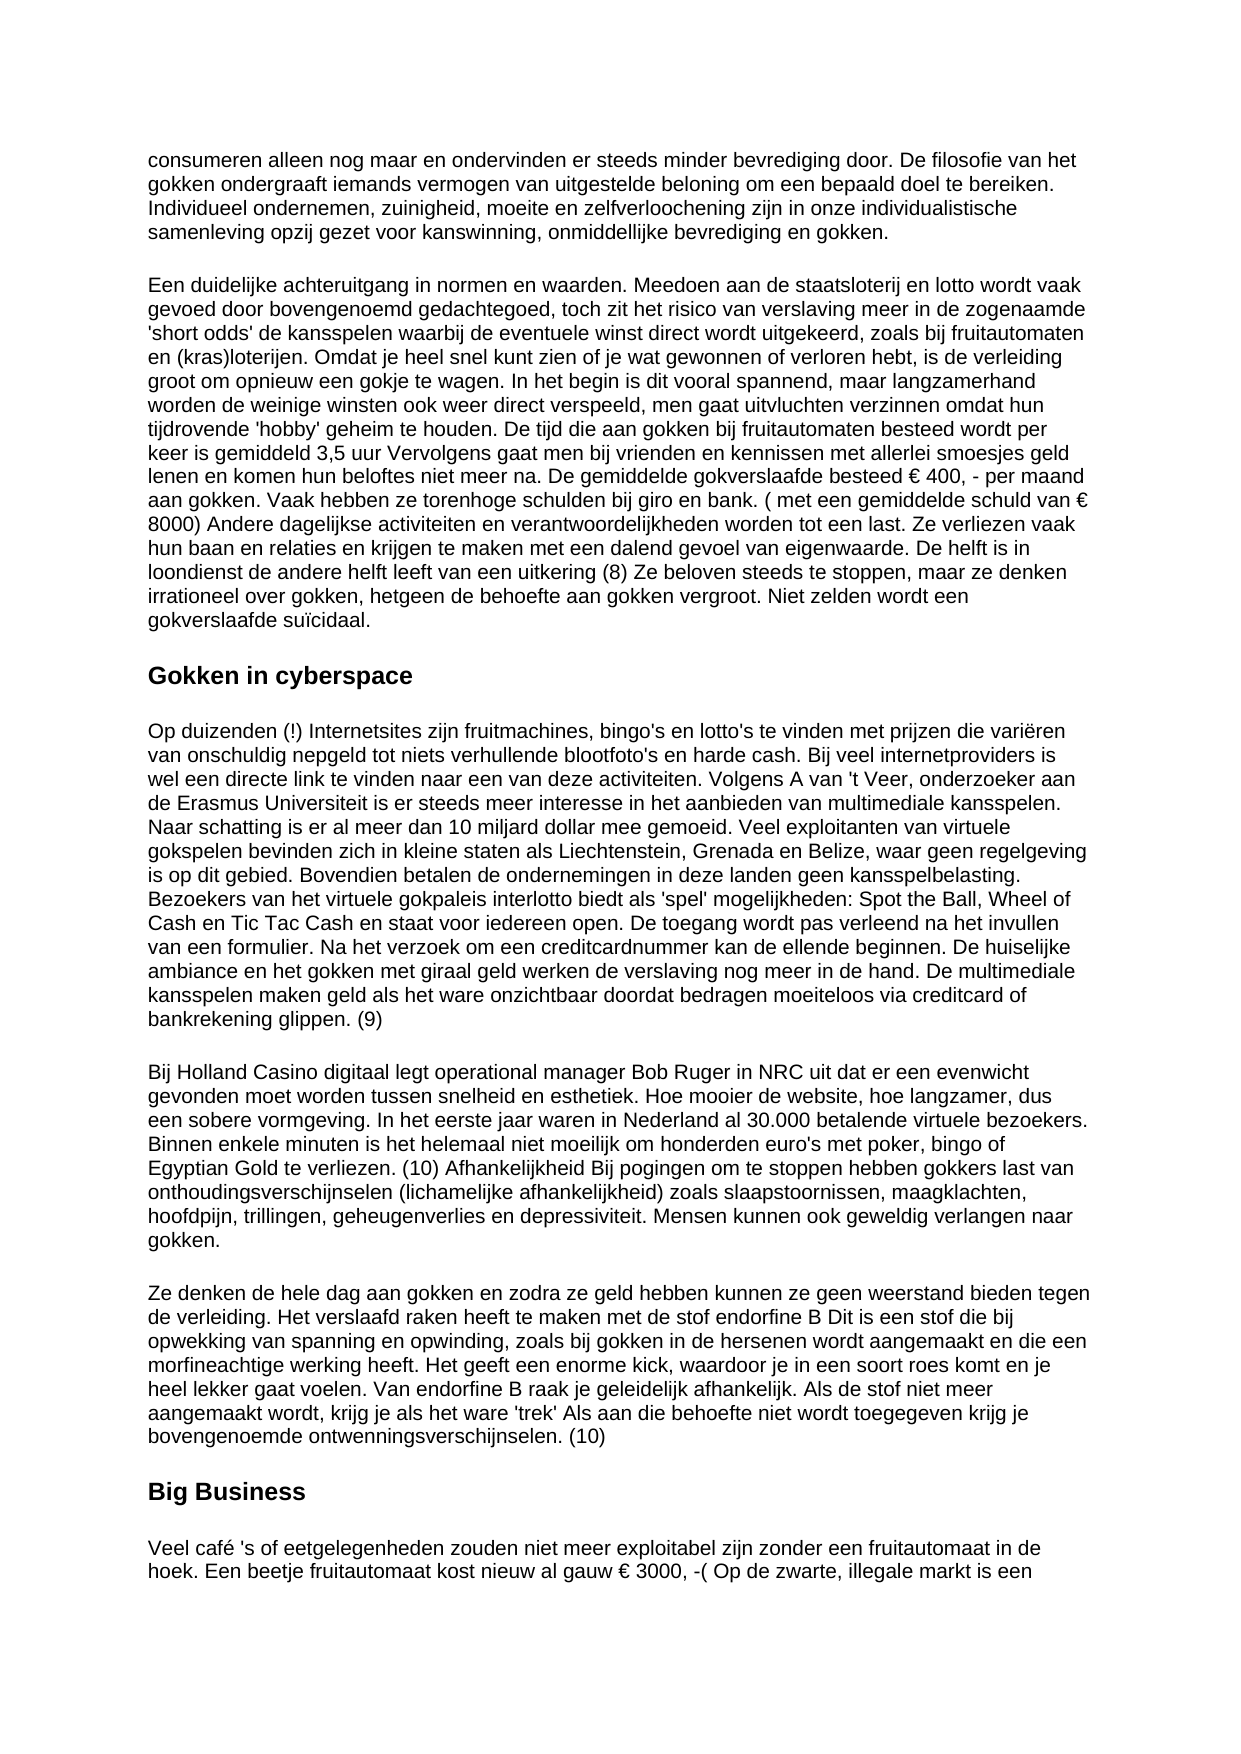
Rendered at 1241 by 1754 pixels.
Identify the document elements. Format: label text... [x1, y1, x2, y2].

text Ze denken de hele dag aan gokken en zodra ze geld hebben kunnen ze geen weerstand bieden tegen de verleiding. Het verslaafd raken heeft te maken met de stof endorfine B Dit is een stof die bij opwekking van spanning en opwinding, zoals bij gokken in de hersenen wordt aangemaakt en die een morfineachtige werking heeft. Het geeft een enorme kick, waardoor je in een soort roes komt en je heel lekker gaat voelen. Van endorfine B raak je geleidelijk afhankelijk. Als de stof niet meer aangemaakt wordt, krijg je als het ware 'trek' Als aan die behoefte niet wordt toegegeven krijg je bovengenoemde ontwenningsverschijnselen. (10) [148, 1281, 1093, 1448]
text Big Business [148, 1477, 1093, 1506]
text Op duizenden (!) Internetsites zijn fruitmachines, bingo's en lotto's te vinden met prijzen die variëren van onschuldig nepgeld tot niets verhullende blootfoto's en harde cash. Bij veel internetproviders is wel een directe link te vinden naar een van deze activiteiten. Volgens A van 't Veer, onderzoeker aan de Erasmus Universiteit is er steeds meer interesse in het aanbieden van multimediale kansspelen. Naar schatting is er al meer dan 10 miljard dollar mee gemoeid. Veel exploitanten van virtuele gokspelen bevinden zich in kleine staten als Liechtenstein, Grenada en Belize, waar geen regelgeving is op dit gebied. Bovendien betalen de ondernemingen in deze landen geen kansspelbelasting. Bezoekers van het virtuele gokpaleis interlotto biedt als 'spel' mogelijkheden: Spot the Ball, Wheel of Cash en Tic Tac Cash en staat voor iedereen open. De toegang wordt pas verleend na het invullen van een formulier. Na het verzoek om een creditcardnummer kan de ellende beginnen. De huiselijke ambiance en het gokken met giraal geld werken de verslaving nog meer in de hand. De multimediale kansspelen maken geld als het ware onzichtbaar doordat bedragen moeiteloos via creditcard of bankrekening glippen. (9) [148, 719, 1093, 1031]
text Gokken in cyberspace [148, 661, 1093, 690]
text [148, 148, 1093, 243]
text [148, 1535, 1093, 1583]
text Een duidelijke achteruitgang in normen en waarden. Meedoen aan de staatsloterij en lotto wordt vaak gevoed door bovengenoemd gedachtegoed, toch zit het risico van verslaving meer in de zogenaamde 'short odds' de kansspelen waarbij de eventuele winst direct wordt uitgekeerd, zoals bij fruitautomaten en (kras)loterijen. Omdat je heel snel kunt zien of je wat gewonnen of verloren hebt, is de verleiding groot om opnieuw een gokje te wagen. In het begin is dit vooral spannend, maar langzamerhand worden de weinige winsten ook weer direct verspeeld, men gaat uitvluchten verzinnen omdat hun tijdrovende 'hobby' geheim te houden. De tijd die aan gokken bij fruitautomaten besteed wordt per keer is gemiddeld 3,5 uur Vervolgens gaat men bij vrienden en kennissen met allerlei smoesjes geld lenen en komen hun beloftes niet meer na. De gemiddelde gokverslaafde besteed € 400, - per maand aan gokken. Vaak hebben ze torenhoge schulden bij giro en bank. ( met een gemiddelde schuld van € 8000) Andere dagelijkse activiteiten en verantwoordelijkheden worden tot een last. Ze verliezen vaak hun baan en relaties en krijgen te maken met een dalend gevoel van eigenwaarde. De helft is in loondienst de andere helft leeft van een uitkering (8) Ze beloven steeds te stoppen, maar ze denken irrationeel over gokken, hetgeen de behoefte aan gokken vergroot. Niet zelden wordt een gokverslaafde suïcidaal. [148, 273, 1093, 632]
text Bij Holland Casino digitaal legt operational manager Bob Ruger in NRC uit dat er een evenwicht gevonden moet worden tussen snelheid en esthetiek. Hoe mooier de website, hoe langzamer, dus een sobere vormgeving. In het eerste jaar waren in Nederland al 30.000 betalende virtuele bezoekers. Binnen enkele minuten is het helemaal niet moeilijk om honderden euro's met poker, bingo of Egyptian Gold te verliezen. (10) Afhankelijkheid Bij pogingen om te stoppen hebben gokkers last van onthoudingsverschijnselen (lichamelijke afhankelijkheid) zoals slaapstoornissen, maagklachten, hoofdpijn, trillingen, geheugenverlies en depressiviteit. Mensen kunnen ook geweldig verlangen naar gokken. [148, 1060, 1093, 1251]
